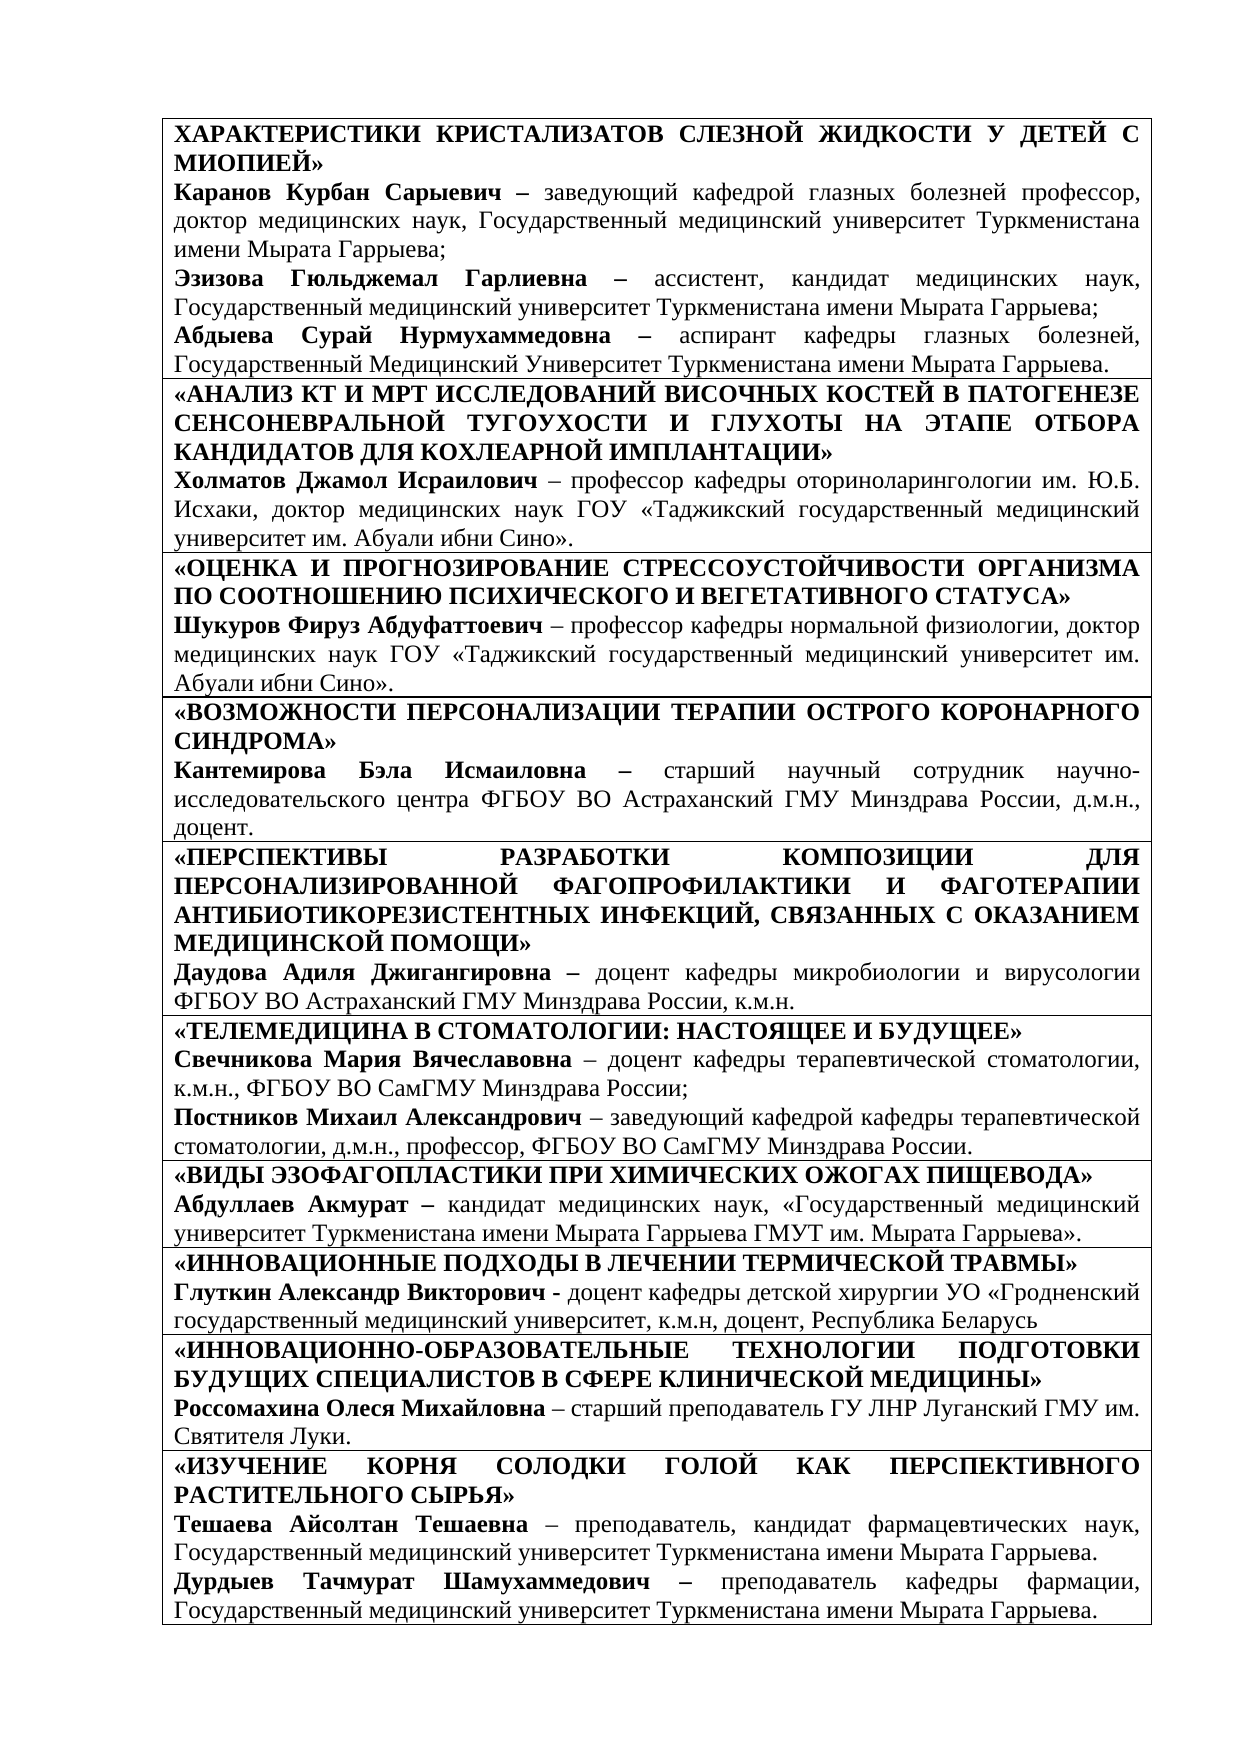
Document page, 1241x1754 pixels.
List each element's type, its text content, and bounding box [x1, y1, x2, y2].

table_cell «ИННОВАЦИОННО-ОБРАЗОВАТЕЛЬНЫЕ ТЕХНОЛОГИИ ПОДГОТОВКИ БУДУЩИХ СПЕЦИАЛИСТОВ В СФЕРЕ КЛИНИЧЕСКОЙ МЕДИЦИНЫ» Россомахина Олеся Михайловна – старший преподаватель ГУ ЛНР Луганский ГМУ им. Святителя Луки. [352, 1335, 1151, 1450]
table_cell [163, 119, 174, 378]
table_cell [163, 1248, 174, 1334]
table_cell «ОЦЕНКА И ПРОГНОЗИРОВАНИЕ СТРЕССОУСТОЙЧИВОСТИ ОРГАНИЗМА ПО СООТНОШЕНИЮ ПСИХИЧЕСКОГО И ВЕГЕТАТИВНОГО СТАТУСА» Шукуров Фируз Абдуфаттоевич – профессор кафедры нормальной физиологии, доктор медицинских наук ГОУ «Таджикский государственный медицинский университет им. Абуали ибни Сино». [163, 553, 1151, 696]
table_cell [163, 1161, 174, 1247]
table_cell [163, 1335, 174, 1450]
table_cell «ТЕЛЕМЕДИЦИНА В СТОМАТОЛОГИИ: НАСТОЯЩЕЕ И БУДУЩЕЕ» Свечникова Мария Вячеславовна – доцент кафедры терапевтической стоматологии, к.м.н., ФГБОУ ВО СамГМУ Минздрава России; Постников Михаил Александрович – заведующий кафедрой кафедры терапевтической стоматологии, д.м.н., профессор, ФГБОУ ВО СамГМУ Минздрава России. [163, 1016, 1151, 1159]
table_cell «ПЕРСПЕКТИВЫ РАЗРАБОТКИ КОМПОЗИЦИИ ДЛЯ ПЕРСОНАЛИЗИРОВАННОЙ ФАГОПРОФИЛАКТИКИ И ФАГОТЕРАПИИ АНТИБИОТИКОРЕЗИСТЕНТНЫХ ИНФЕКЦИЙ, СВЯЗАННЫХ С ОКАЗАНИЕМ МЕДИЦИНСКОЙ ПОМОЩИ» Даудова Адиля Джигангировна – доцент кафедры микробиологии и вирусологии ФГБОУ ВО Астраханский ГМУ Минздрава России, к.м.н. [163, 842, 1151, 1015]
table_cell «ВОЗМОЖНОСТИ ПЕРСОНАЛИЗАЦИИ ТЕРАПИИ ОСТРОГО КОРОНАРНОГО СИНДРОМА» Кантемирова Бэла Исмаиловна – старший научный сотрудник научно-исследовательского центра ФГБОУ ВО Астраханский ГМУ Минздрава России, д.м.н., доцент. [163, 698, 1151, 841]
table_cell «АНАЛИЗ КТ И МРТ ИССЛЕДОВАНИЙ ВИСОЧНЫХ КОСТЕЙ В ПАТОГЕНЕЗЕ СЕНСОНЕВРАЛЬНОЙ ТУГОУХОСТИ И ГЛУХОТЫ НА ЭТАПЕ ОТБОРА КАНДИДАТОВ ДЛЯ КОХЛЕАРНОЙ ИМПЛАНТАЦИИ» Холматов Джамол Исраилович – профессор кафедры оториноларингологии им. Ю.Б. Исхаки, доктор медицинских наук ГОУ «Таджикский государственный медицинский университет им. Абуали ибни Сино». [163, 379, 1151, 552]
